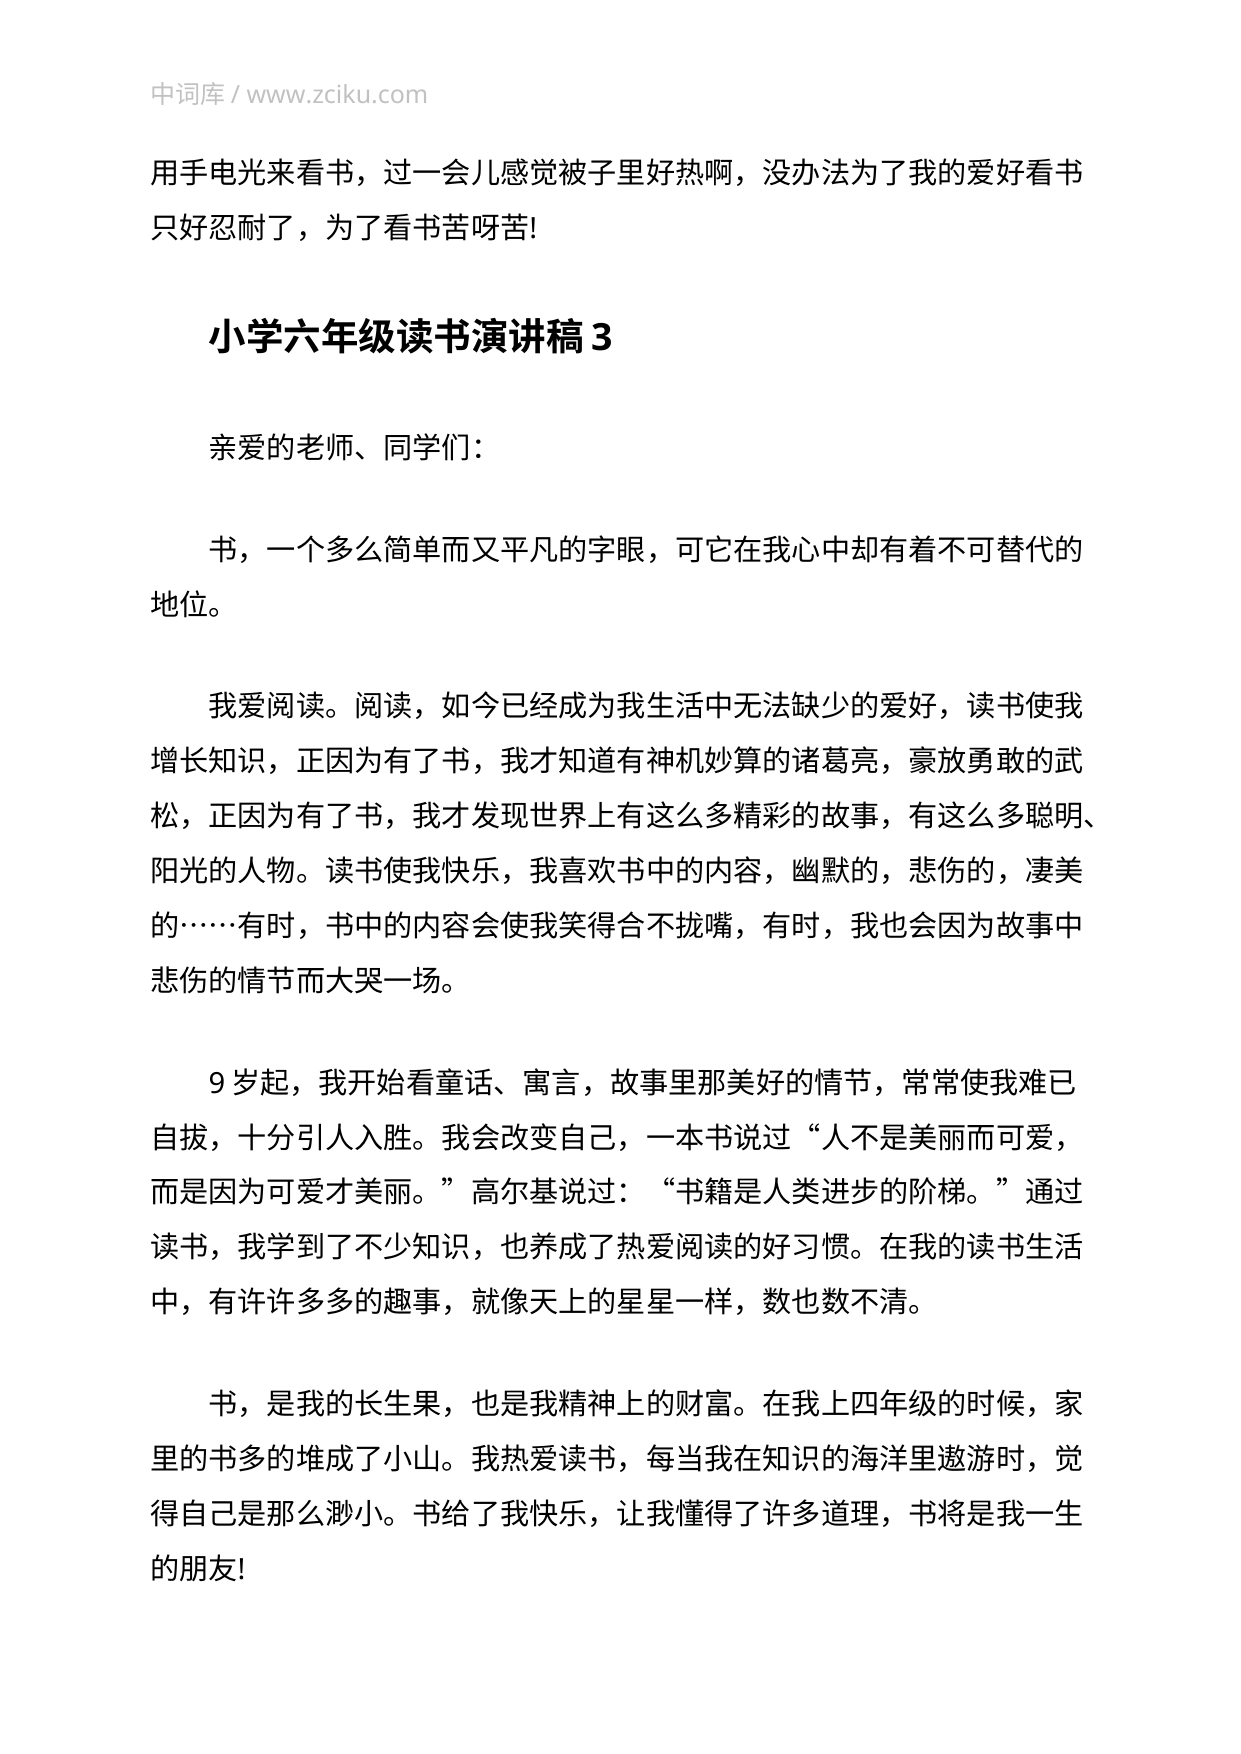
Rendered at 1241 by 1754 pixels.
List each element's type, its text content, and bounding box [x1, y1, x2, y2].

text 小学六年级读书演讲稿3 [150, 307, 1090, 361]
text 书，一个多么简单而又平凡的字眼，可它在我心中却有着不可替代的地位。 [150, 526, 1090, 623]
text 我爱阅读。阅读，如今已经成为我生活中无法缺少的爱好，读书使我增长知识，正因为有了书，我才知道有神机妙算的诸葛亮，豪放勇敢的武松，正因为有了书，我才发现世界上有这么多精彩的故事，有这么多聪明、阳光的人物。读书使我快乐，我喜欢书中的内容，幽默的，悲伤的，凄美的……有时，书中的内容会使我笑得合不拢嘴，有时，我也会因为故事中悲伤的情节而大哭一场。 [150, 683, 1090, 1000]
text 9岁起，我开始看童话、寓言，故事里那美好的情节，常常使我难已自拔，十分引人入胜。我会改变自己，一本书说过“人不是美丽而可爱，而是因为可爱才美丽。”高尔基说过：“书籍是人类进步的阶梯。”通过读书，我学到了不少知识，也养成了热爱阅读的好习惯。在我的读书生活中，有许许多多的趣事，就像天上的星星一样，数也数不清。 [150, 1059, 1090, 1321]
text 亲爱的老师、同学们： [150, 424, 1090, 467]
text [150, 150, 1090, 247]
text 书，是我的长生果，也是我精神上的财富。在我上四年级的时候，家里的书多的堆成了小山。我热爱读书，每当我在知识的海洋里遨游时，觉得自己是那么渺小。书给了我快乐，让我懂得了许多道理，书将是我一生的朋友! [150, 1381, 1090, 1588]
